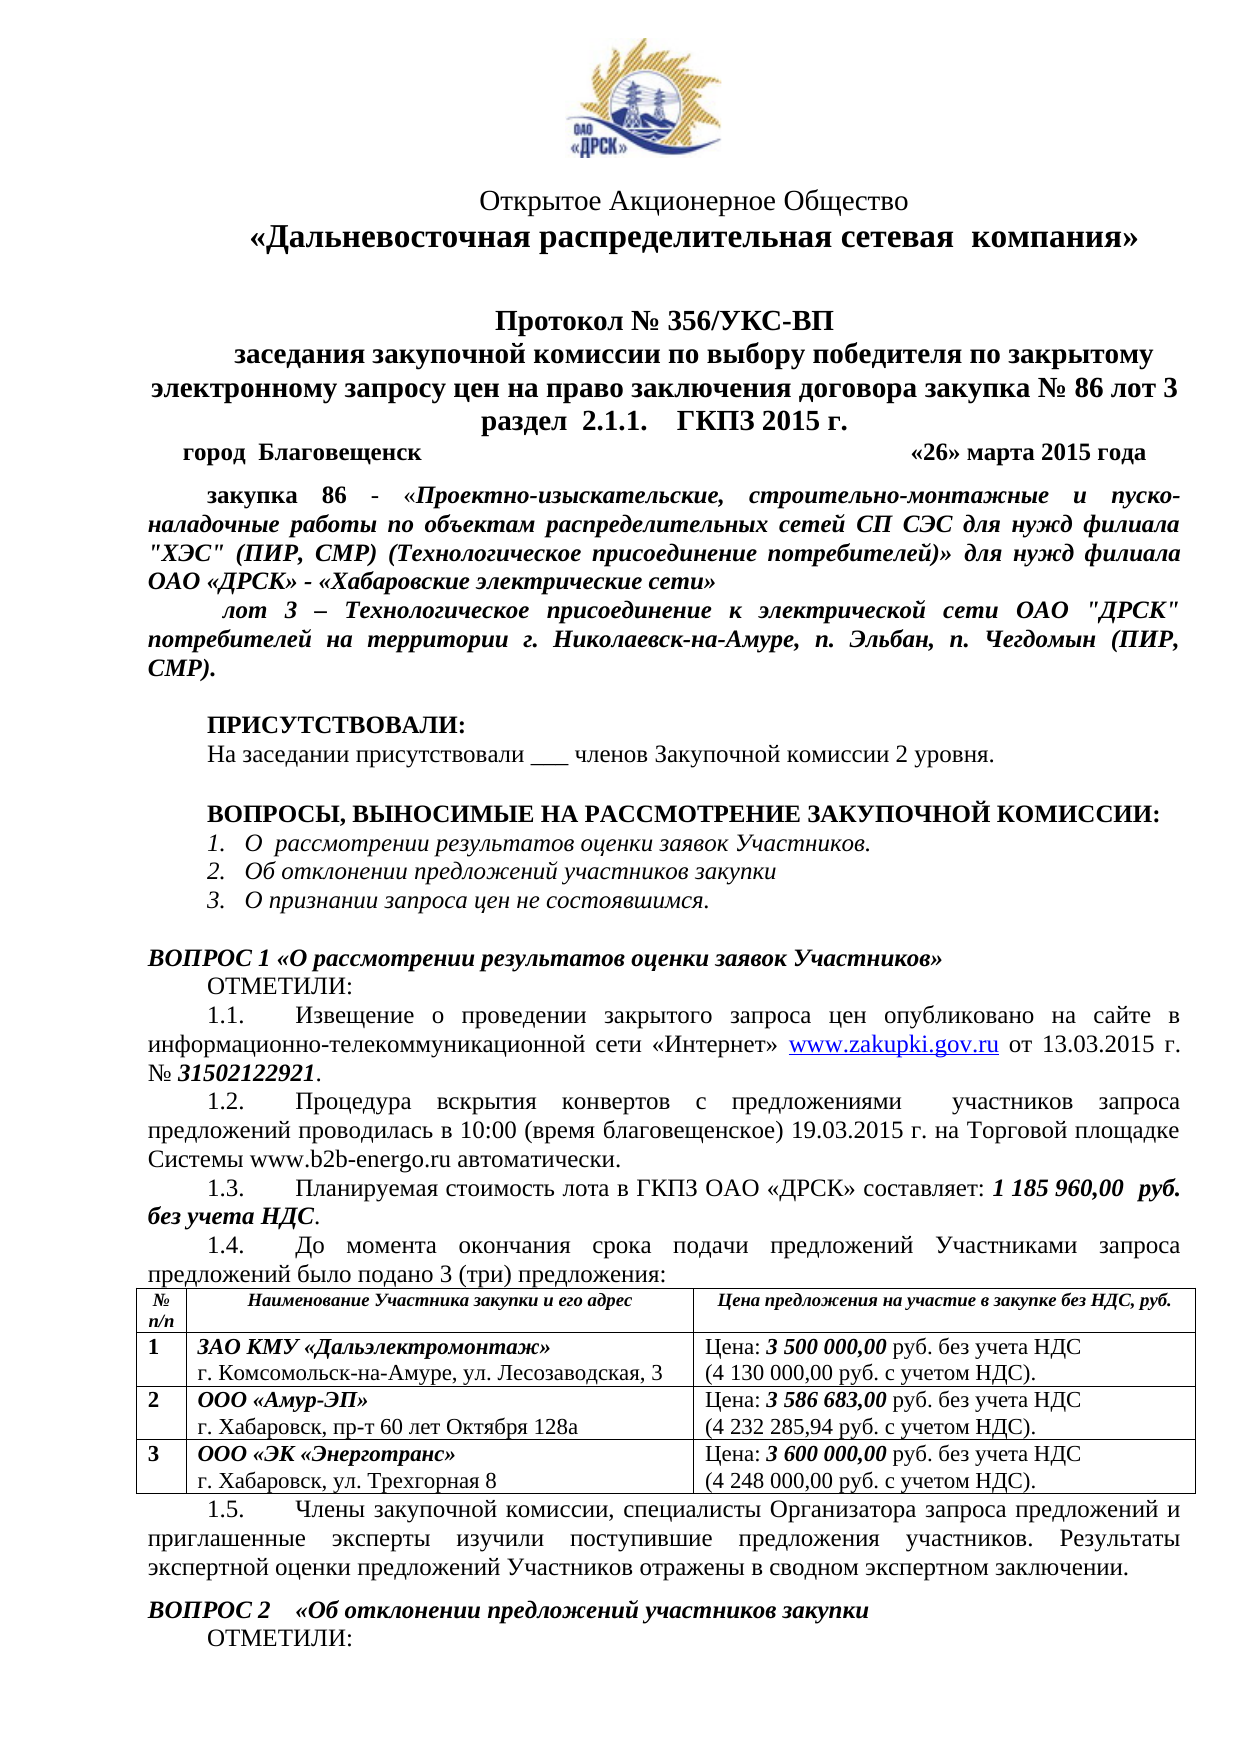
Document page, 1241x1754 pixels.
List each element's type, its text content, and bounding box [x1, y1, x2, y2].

text ВОПРОС 1 «О рассмотрении результатов оценки заявок Участников» [148, 943, 1181, 971]
table_cell Цена: 3 500 000,00 руб. без учета НДС (4 130 000,00 руб. с учетом НДС). [694, 1333, 1195, 1386]
table_header № п/п [137, 1289, 186, 1332]
text Открытое Акционерное Общество [148, 183, 1181, 216]
list Протокол № 356/УКС-ВП [148, 303, 1181, 336]
list До момента окончания срока подачи предложений Участниками запроса предложений было подано 3 (три) предложения: [148, 1230, 1181, 1288]
text На заседании присутствовали ___ членов Закупочной комиссии 2 уровня. [148, 739, 1181, 768]
table_cell ООО «Амур-ЭП» г. Хабаровск, пр-т 60 лет Октября 128а [187, 1387, 693, 1439]
text ПРИСУТСТВОВАЛИ: [148, 710, 1181, 739]
table_cell Цена: 3 600 000,00 руб. без учета НДС (4 248 000,00 руб. с учетом НДС). [694, 1440, 1195, 1493]
text ОТМЕТИЛИ: [148, 971, 1181, 1000]
list Процедура вскрытия конвертов с предложениями участников запроса предложений проводилась в 10:00 (время благовещенское) 19.03.2015 г. на Торговой площадке Системы www.b2b-energo.ru автоматически. [148, 1086, 1181, 1173]
table_header город Благовещенск [171, 437, 714, 468]
list Извещение о проведении закрытого запроса цен опубликовано на сайте в информационно-телекоммуникационной сети «Интернет» www.zakupki.gov.ru от 13.03.2015 г. № 31502122921. [148, 1000, 1181, 1086]
text лот 3 – Технологическое присоединение к электрической сети ОАО "ДРСК" потребителей на территории г. Николаевск-на-Амуре, п. Эльбан, п. Чегдомын (ПИР, СМР). [148, 595, 1181, 681]
table_cell 2 [137, 1387, 186, 1439]
table_cell ЗАО КМУ «Дальэлектромонтаж» г. Комсомольск-на-Амуре, ул. Лесозаводская, 3 [187, 1333, 693, 1386]
text заседания закупочной комиссии по выбору победителя по закрытому электронному запросу цен на право заключения договора закупка № 86 лот 3 раздел 2.1.1. ГКПЗ 2015 г. [148, 336, 1181, 437]
table_cell Цена: 3 586 683,00 руб. без учета НДС (4 232 285,94 руб. с учетом НДС). [694, 1387, 1195, 1439]
text ВОПРОСЫ, ВЫНОСИМЫЕ НА РАССМОТРЕНИЕ ЗАКУПОЧНОЙ КОМИССИИ: [148, 799, 1181, 828]
list Об отклонении предложений участников закупки [207, 856, 1181, 885]
table_header Цена предложения на участие в закупке без НДС, руб. [694, 1289, 1195, 1332]
list Члены закупочной комиссии, специалисты Организатора запроса предложений и приглашенные эксперты изучили поступившие предложения участников. Результаты экспертной оценки предложений Участников отражены в сводном экспертном заключении. [148, 1494, 1181, 1580]
list Планируемая стоимость лота в ГКПЗ ОАО «ДРСК» составляет: 1 185 960,00 руб. без учета НДС. [148, 1173, 1181, 1230]
list О признании запроса цен не состоявшимся. [207, 885, 1181, 914]
table_header «26» марта 2015 года [714, 437, 1157, 468]
text ВОПРОС 2 «Об отклонении предложений участников закупки [148, 1595, 1181, 1623]
list закупка 86 - «Проектно-изыскательские, строительно-монтажные и пуско-наладочные работы по объектам распределительных сетей СП СЭС для нужд филиала "ХЭС" (ПИР, СМР) (Технологическое присоединение потребителей)» для нужд филиала ОАО «ДРСК» - «Хабаровские электрические сети» [148, 480, 1181, 595]
list О рассмотрении результатов оценки заявок Участников. [207, 828, 1181, 856]
text «Дальневосточная распределительная сетевая компания» [148, 216, 1181, 255]
table_cell ООО «ЭК «Энерготранс» г. Хабаровск, ул. Трехгорная 8 [187, 1440, 693, 1493]
table_cell 3 [137, 1440, 186, 1493]
table_cell 1 [137, 1333, 186, 1386]
text ОТМЕТИЛИ: [148, 1623, 1181, 1652]
table_header Наименование Участника закупки и его адрес [187, 1289, 693, 1332]
picture [565, 38, 722, 158]
